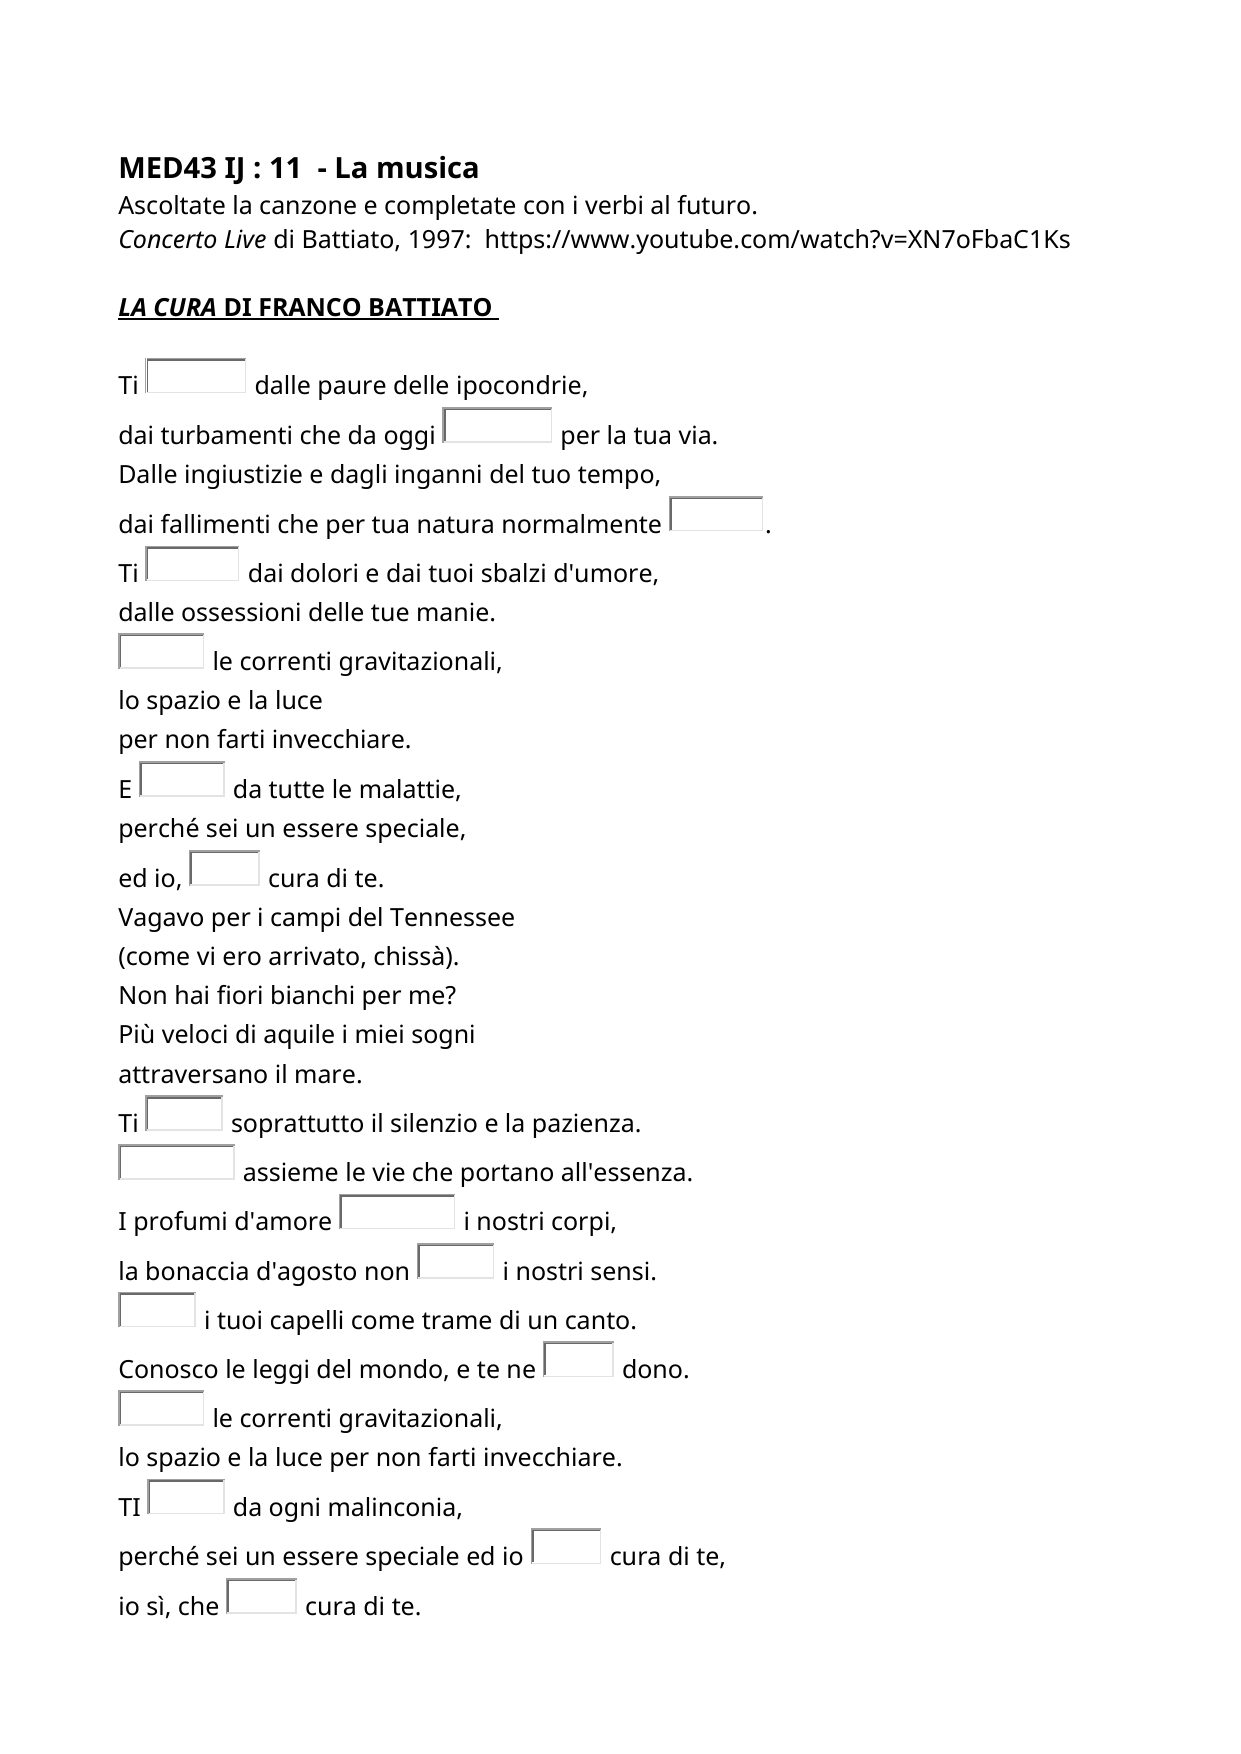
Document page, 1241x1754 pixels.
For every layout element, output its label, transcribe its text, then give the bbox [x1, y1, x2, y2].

text MED43 IJ : 11 - La musica [118, 148, 1122, 187]
text LA CURA DI FRANCO BATTIATO [118, 289, 1122, 323]
text Concerto Live di Battiato, 1997: https://www.youtube.com/watch?v=XN7oFbaC1Ks [118, 221, 1122, 255]
text Ti dalle paure delle ipocondrie, dai turbamenti che da oggi per la tua via. Dalle ingiustizie e dagli inganni del tuo tempo, dai fallimenti che per tua natura normalmente . Ti dai dolori e dai tuoi sbalzi d'umore, dalle ossessioni delle tue manie. le correnti gravitazionali, lo spazio e la luce per non farti invecchiare. E da tutte le malattie, perché sei un essere speciale, ed io, cura di te. Vagavo per i campi del Tennessee (come vi ero arrivato, chissà). Non hai fiori bianchi per me? Più veloci di aquile i miei sogni attraversano il mare. Ti soprattutto il silenzio e la pazienza. assieme le vie che portano all'essenza. I profumi d'amore i nostri corpi, la bonaccia d'agosto non i nostri sensi. i tuoi capelli come trame di un canto. Conosco le leggi del mondo, e te ne dono. le correnti gravitazionali, lo spazio e la luce per non farti invecchiare. TI da ogni malinconia, perché sei un essere speciale ed io cura di te, io sì, che cura di te. [118, 358, 1122, 1622]
text Ascoltate la canzone e completate con i verbi al futuro. [118, 187, 1122, 221]
